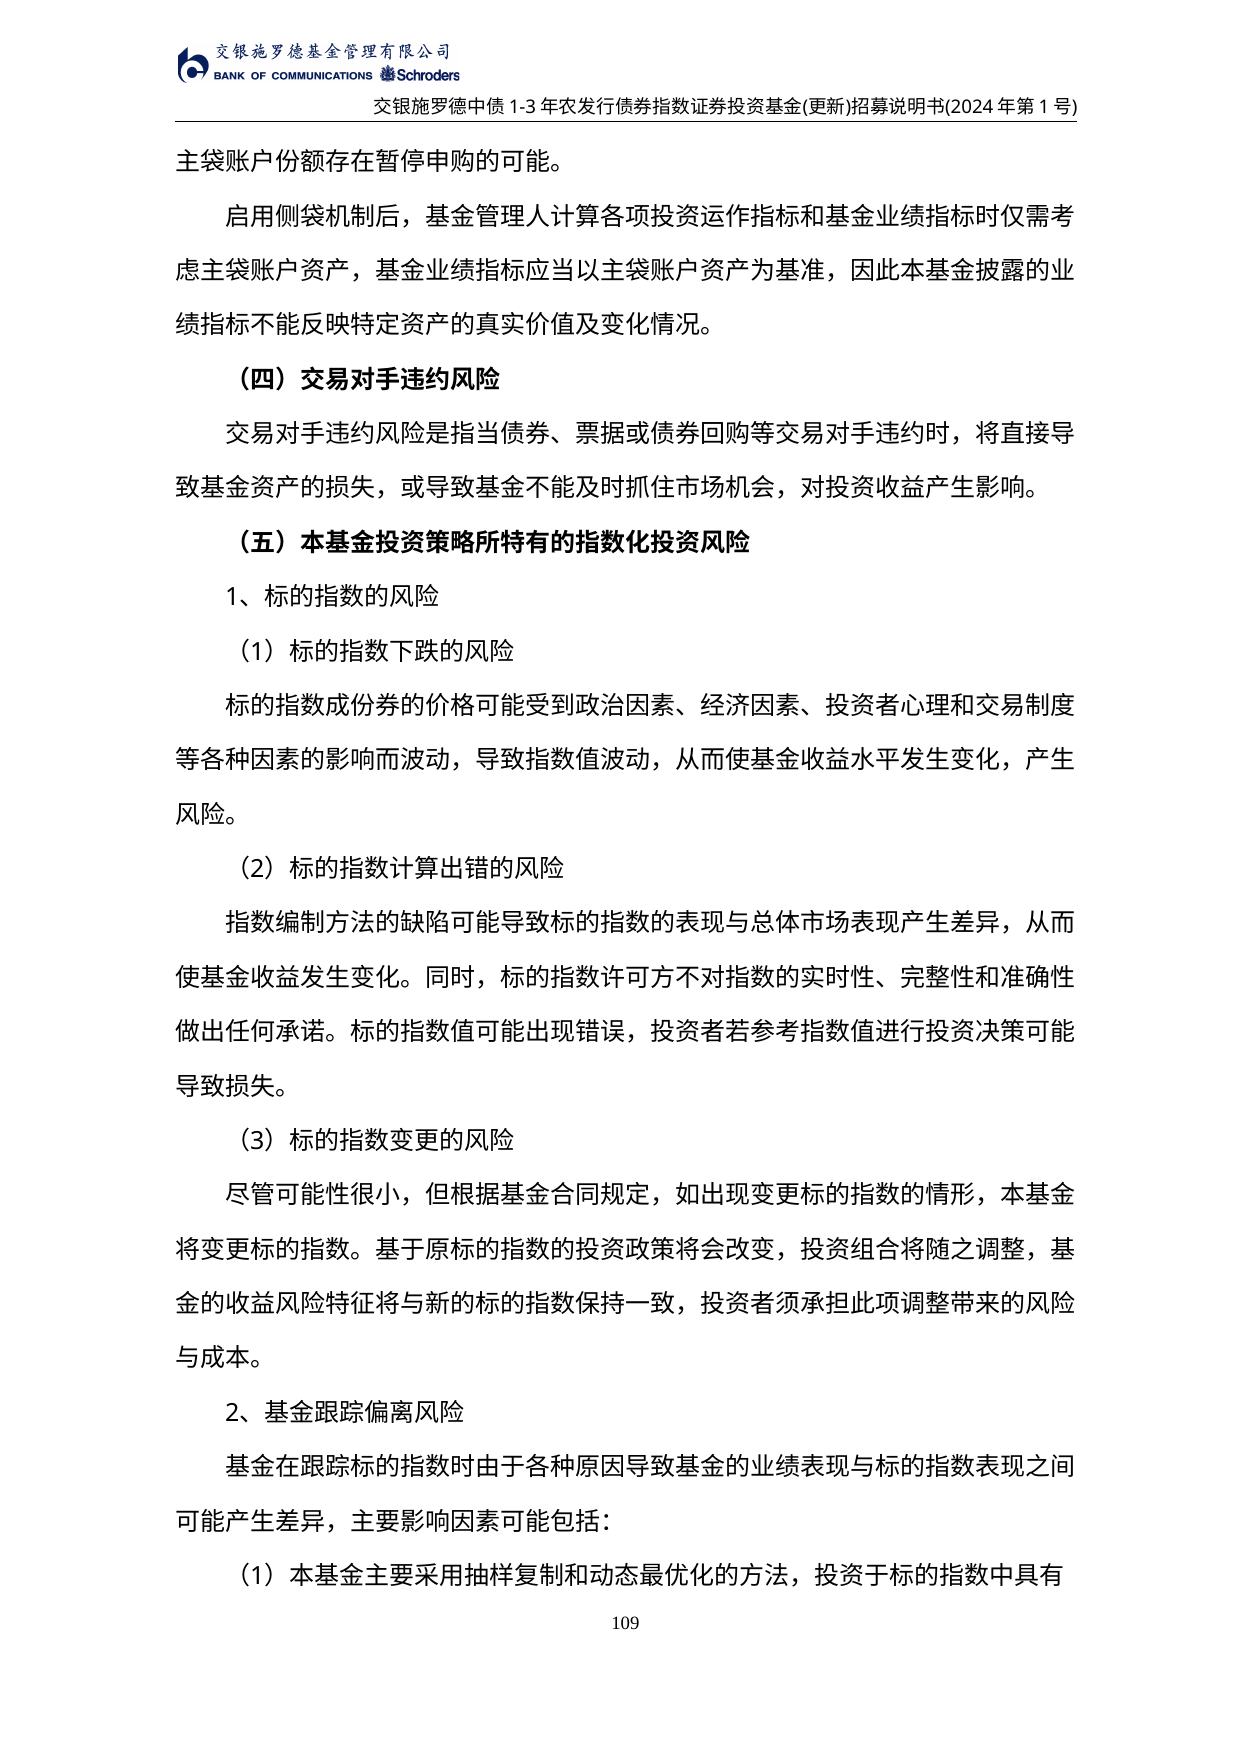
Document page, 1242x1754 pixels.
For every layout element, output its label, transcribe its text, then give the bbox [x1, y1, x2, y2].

text （1）标的指数下跌的风险 [175, 631, 1077, 667]
text 交易对手违约风险是指当债券、票据或债券回购等交易对手违约时，将直接导致基金资产的损失，或导致基金不能及时抓住市场机会，对投资收益产生影响。 [175, 413, 1077, 504]
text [175, 1555, 1077, 1592]
text （3）标的指数变更的风险 [175, 1120, 1077, 1157]
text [175, 142, 1077, 178]
picture [178, 43, 460, 83]
text 1、标的指数的风险 [175, 577, 1077, 613]
text （四）交易对手违约风险 [175, 359, 1077, 395]
text 标的指数成份券的价格可能受到政治因素、经济因素、投资者心理和交易制度等各种因素的影响而波动，导致指数值波动，从而使基金收益水平发生变化，产生风险。 [175, 685, 1077, 830]
text （五）本基金投资策略所特有的指数化投资风险 [175, 522, 1077, 558]
text 尽管可能性很小，但根据基金合同规定，如出现变更标的指数的情形，本基金将变更标的指数。基于原标的指数的投资政策将会改变，投资组合将随之调整，基金的收益风险特征将与新的标的指数保持一致，投资者须承担此项调整带来的风险与成本。 [175, 1175, 1077, 1374]
text 基金在跟踪标的指数时由于各种原因导致基金的业绩表现与标的指数表现之间可能产生差异，主要影响因素可能包括： [175, 1447, 1077, 1537]
text 2、基金跟踪偏离风险 [175, 1392, 1077, 1428]
text 启用侧袋机制后，基金管理人计算各项投资运作指标和基金业绩指标时仅需考虑主袋账户资产，基金业绩指标应当以主袋账户资产为基准，因此本基金披露的业绩指标不能反映特定资产的真实价值及变化情况。 [175, 196, 1077, 341]
text （2）标的指数计算出错的风险 [175, 848, 1077, 885]
text 指数编制方法的缺陷可能导致标的指数的表现与总体市场表现产生差异，从而使基金收益发生变化。同时，标的指数许可方不对指数的实时性、完整性和准确性做出任何承诺。标的指数值可能出现错误，投资者若参考指数值进行投资决策可能导致损失。 [175, 903, 1077, 1102]
